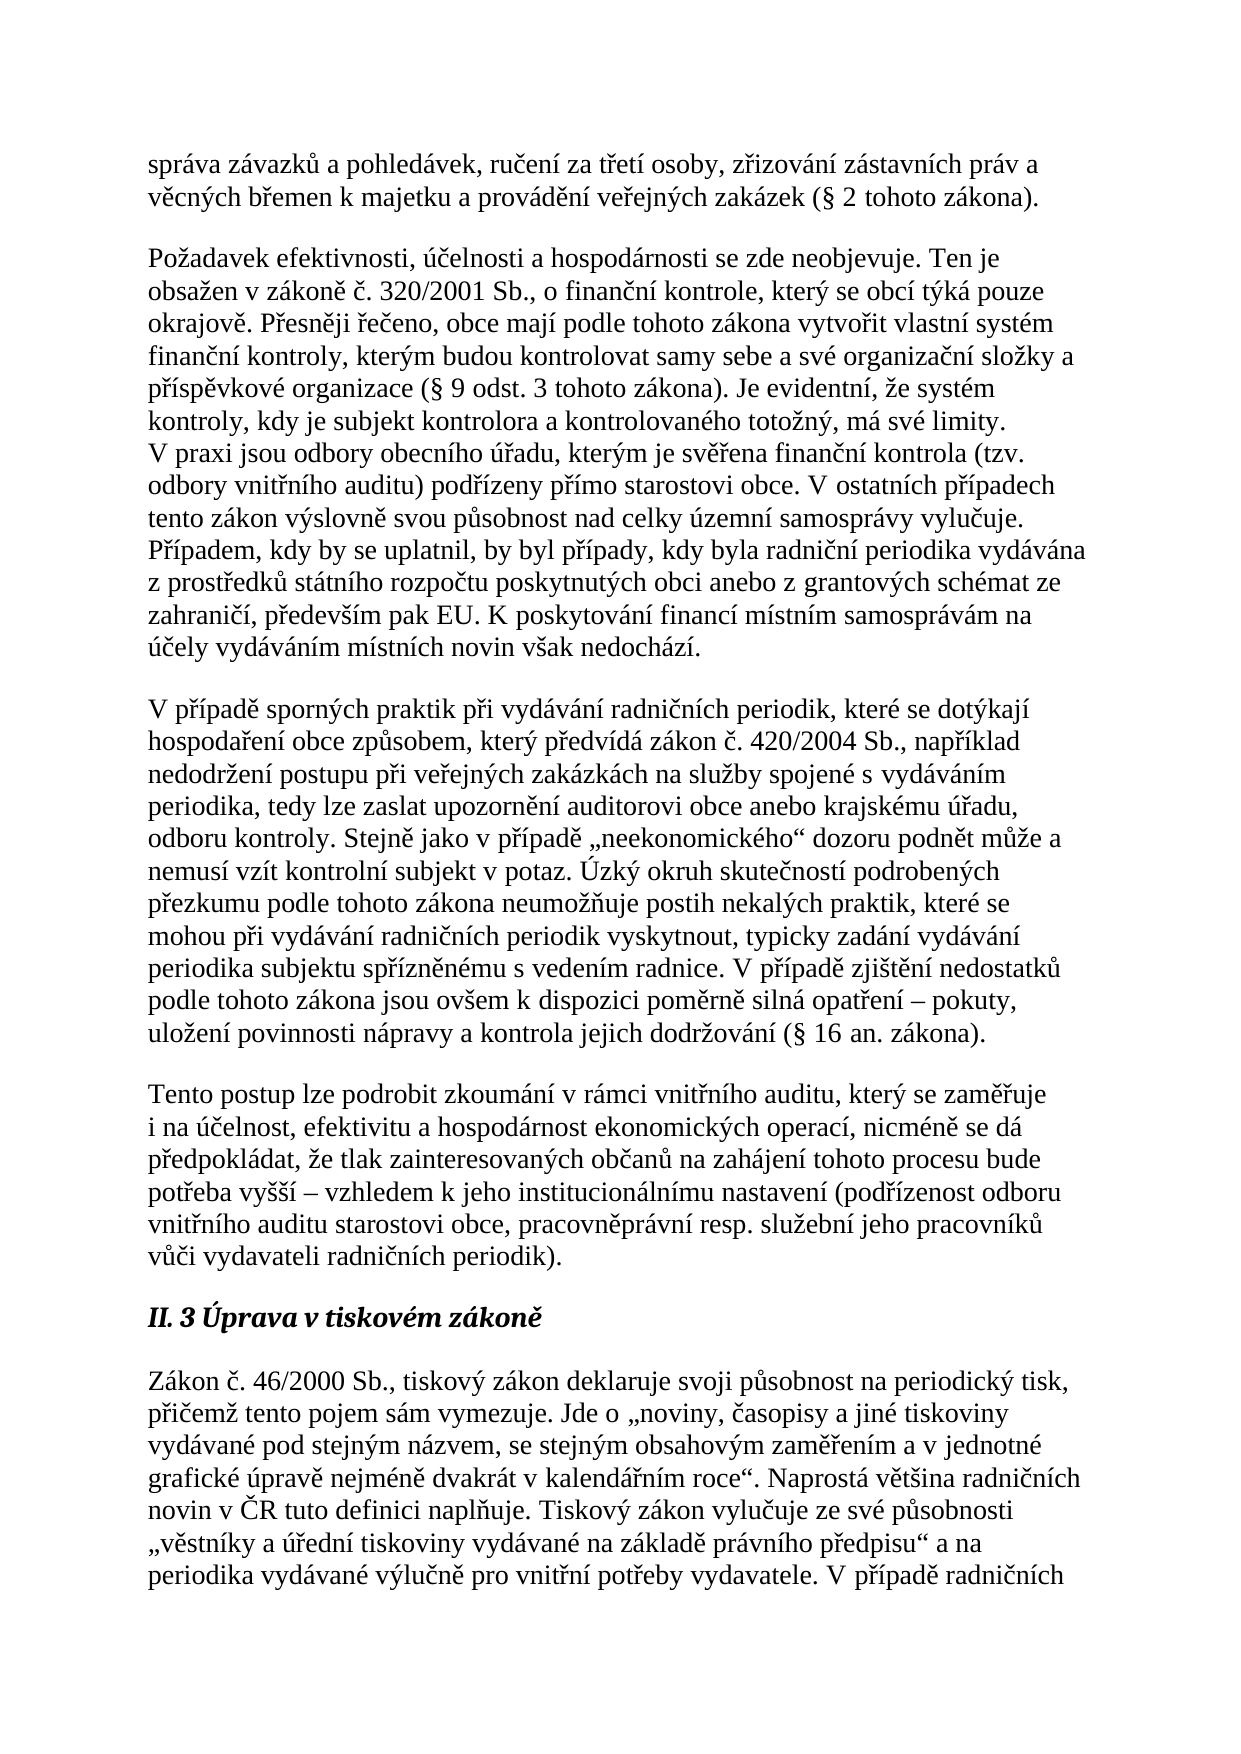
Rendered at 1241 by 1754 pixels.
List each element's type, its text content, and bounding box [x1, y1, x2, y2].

text Požadavek efektivnosti, účelnosti a hospodárnosti se zde neobjevuje. Ten je obsažen v zákoně č. 320/2001 Sb., o finanční kontrole, který se obcí týká pouze okrajově. Přesněji řečeno, obce mají podle tohoto zákona vytvořit vlastní systém finanční kontroly, kterým budou kontrolovat samy sebe a své organizační složky a příspěvkové organizace (§ 9 odst. 3 tohoto zákona). Je evidentní, že systém kontroly, kdy je subjekt kontrolora a kontrolovaného totožný, má své limity. V praxi jsou odbory obecního úřadu, kterým je svěřena finanční kontrola (tzv. odbory vnitřního auditu) podřízeny přímo starostovi obce. V ostatních případech tento zákon výslovně svou působnost nad celky územní samosprávy vylučuje. Případem, kdy by se uplatnil, by byl případy, kdy byla radniční periodika vydávána z prostředků státního rozpočtu poskytnutých obci anebo z grantových schémat ze zahraničí, především pak EU. K poskytování financí místním samosprávám na účely vydáváním místních novin však nedochází. [148, 242, 1093, 663]
text V případě sporných praktik při vydávání radničních periodik, které se dotýkají hospodaření obce způsobem, který předvídá zákon č. 420/2004 Sb., například nedodržení postupu při veřejných zakázkách na služby spojené s vydáváním periodika, tedy lze zaslat upozornění auditorovi obce anebo krajskému úřadu, odboru kontroly. Stejně jako v případě „neekonomického“ dozoru podnět může a nemusí vzít kontrolní subjekt v potaz. Úzký okruh skutečností podrobených přezkumu podle tohoto zákona neumožňuje postih nekalých praktik, které se mohou při vydávání radničních periodik vyskytnout, typicky zadání vydávání periodika subjektu spřízněnému s vedením radnice. V případě zjištění nedostatků podle tohoto zákona jsou ovšem k dispozici poměrně silná opatření – pokuty, uložení povinnosti nápravy a kontrola jejich dodržování (§ 16 an. zákona). [148, 692, 1093, 1048]
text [148, 1364, 1093, 1590]
text Tento postup lze podrobit zkoumání v rámci vnitřního auditu, který se zaměřuje i na účelnost, efektivitu a hospodárnost ekonomických operací, nicméně se dá předpokládat, že tlak zainteresovaných občanů na zahájení tohoto procesu bude potřeba vyšší – vzhledem k jeho institucionálnímu nastavení (podřízenost odboru vnitřního auditu starostovi obce, pracovněprávní resp. služební jeho pracovníků vůči vydavateli radničních periodik). [148, 1077, 1093, 1272]
subtitle II. 3 Úprava v tiskovém zákoně [148, 1301, 1093, 1334]
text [148, 148, 1093, 212]
